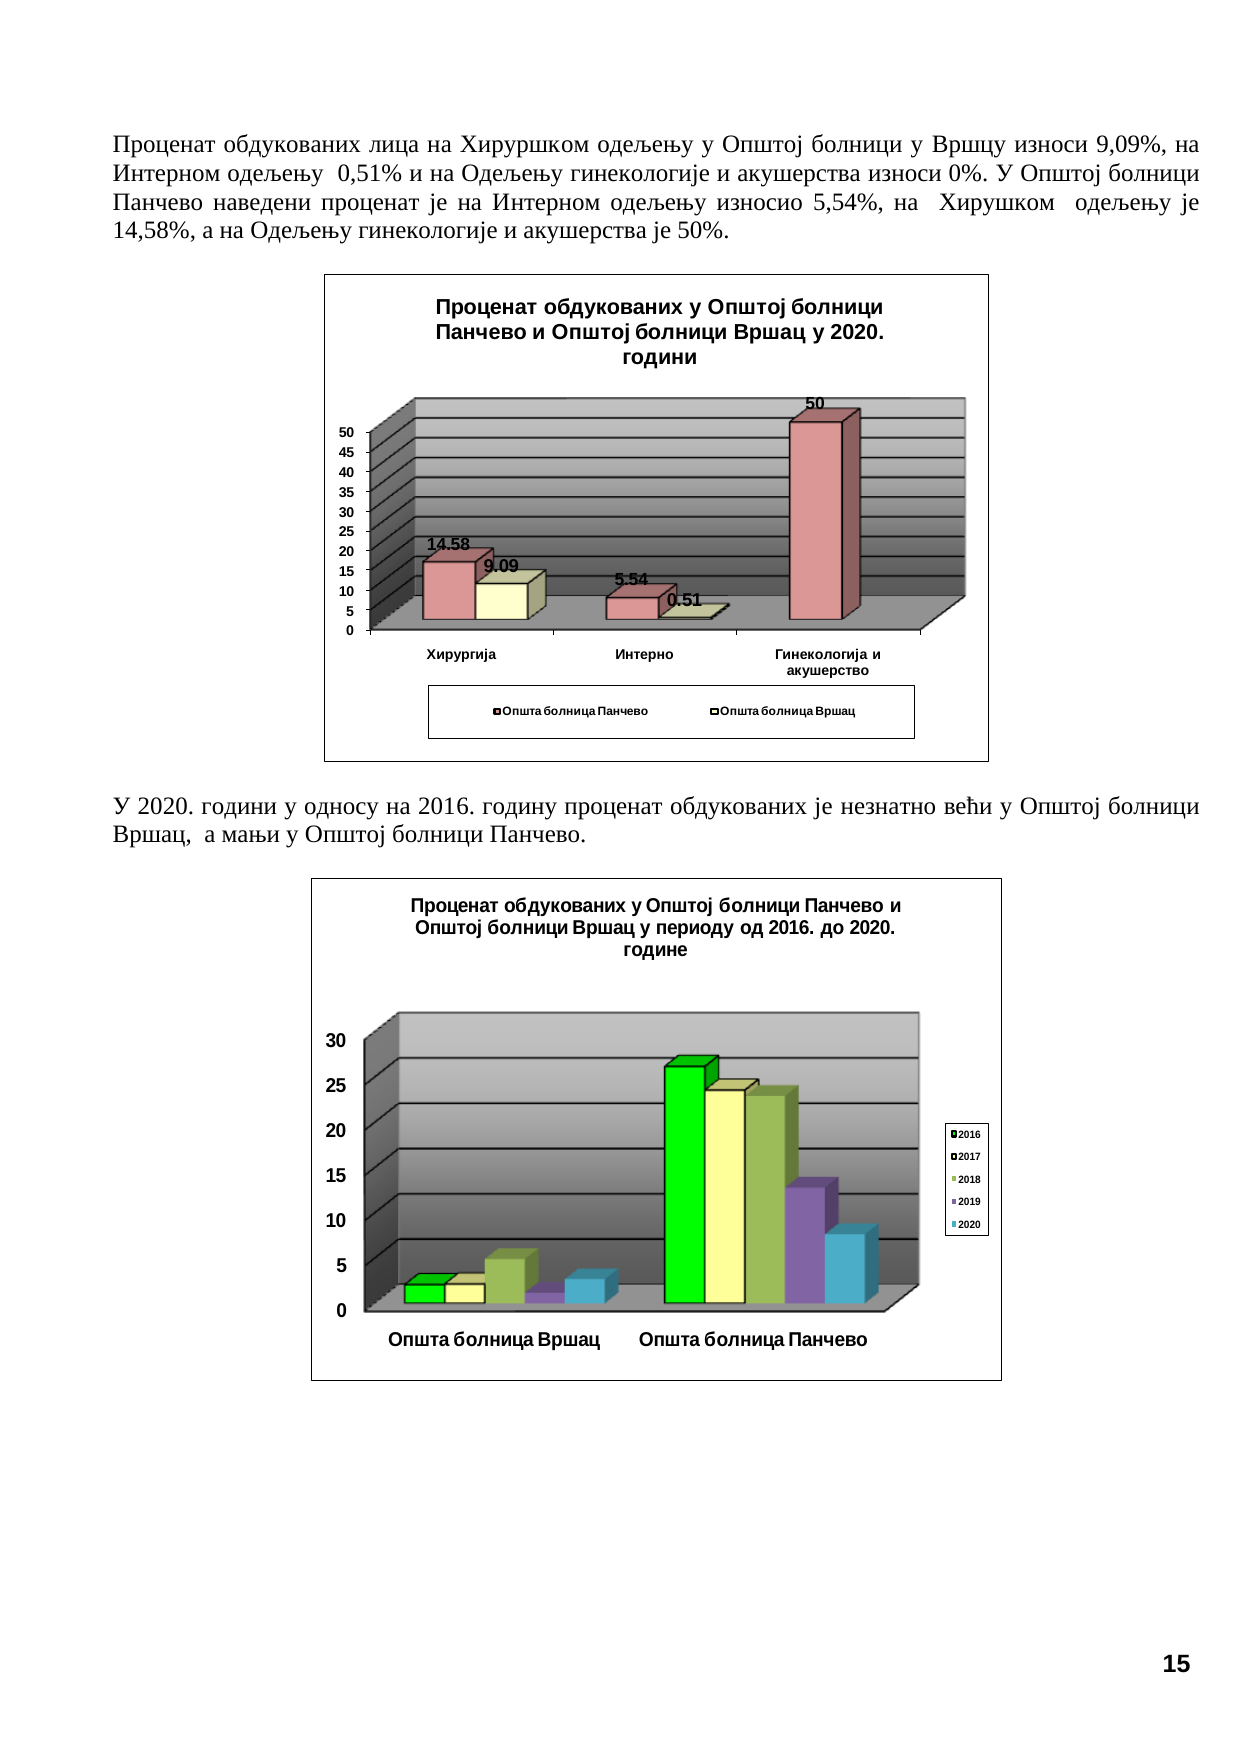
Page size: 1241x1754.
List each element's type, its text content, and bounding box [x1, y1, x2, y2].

text Проценат обдукованих лица на Хируршком одељењу у Општој болници у Вршцу износи 9,09%, на Интерном одељењу 0,51% и на Одељењу гинекологије и акушерства износи 0%. У Општој болници Панчево наведени проценат је на Интерном одељењу износио 5,54%, на Хирушком одељењу је 14,58%, а на Одељењу гинекологије и акушерства је 50%. [112, 129, 1200, 244]
text У 2020. години у односу на 2016. годину проценат обдукованих је незнатно већи у Општој болници Вршац, а мањи у Општој болници Панчево. [112, 791, 1200, 848]
